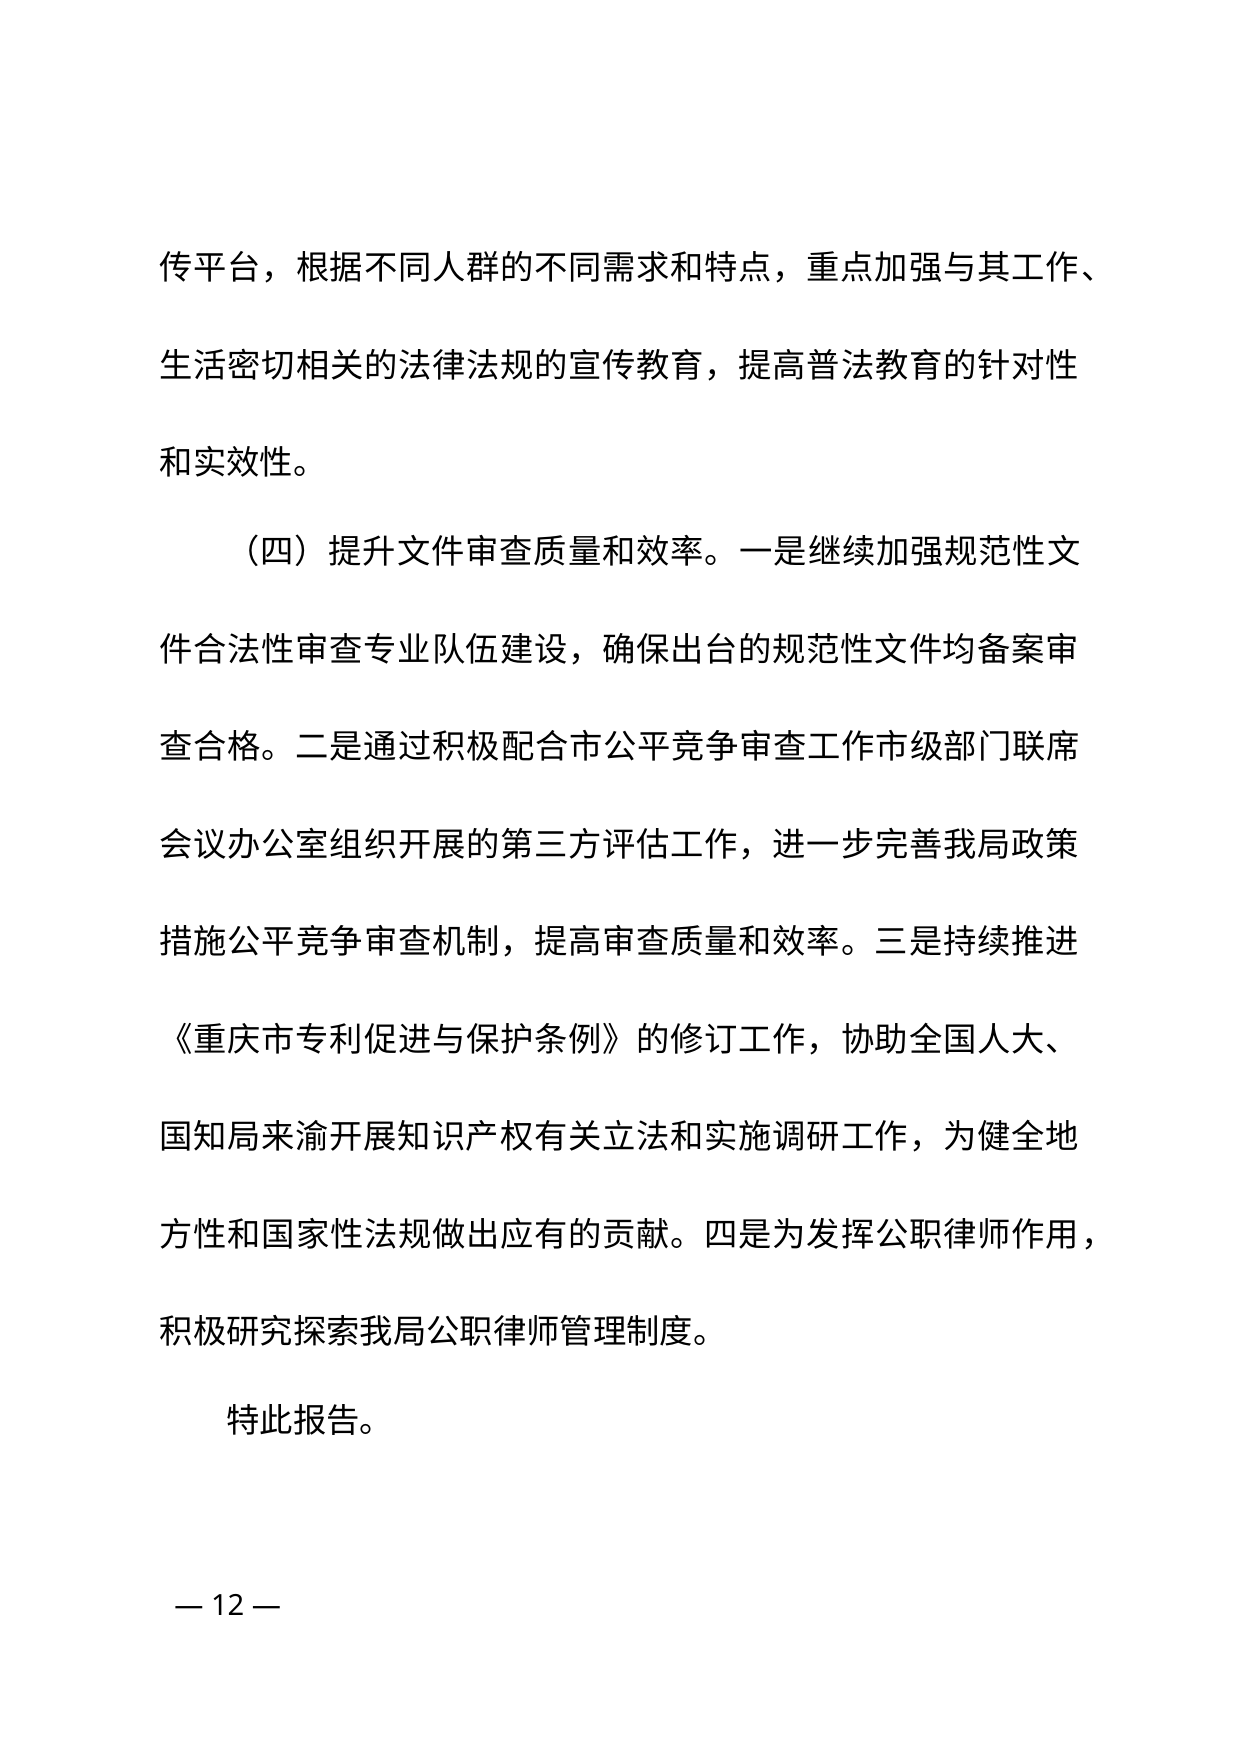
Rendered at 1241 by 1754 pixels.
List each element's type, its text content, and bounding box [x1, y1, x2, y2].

text 特此报告。 [159, 1386, 1081, 1451]
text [159, 233, 1081, 493]
text （四）提升文件审查质量和效率。一是继续加强规范性文件合法性审查专业队伍建设，确保出台的规范性文件均备案审查合格。二是通过积极配合市公平竞争审查工作市级部门联席会议办公室组织开展的第三方评估工作，进一步完善我局政策措施公平竞争审查机制，提高审查质量和效率。三是持续推进《重庆市专利促进与保护条例》的修订工作，协助全国人大、国知局来渝开展知识产权有关立法和实施调研工作，为健全地方性和国家性法规做出应有的贡献。四是为发挥公职律师作用，积极研究探索我局公职律师管理制度。 [159, 517, 1081, 1362]
